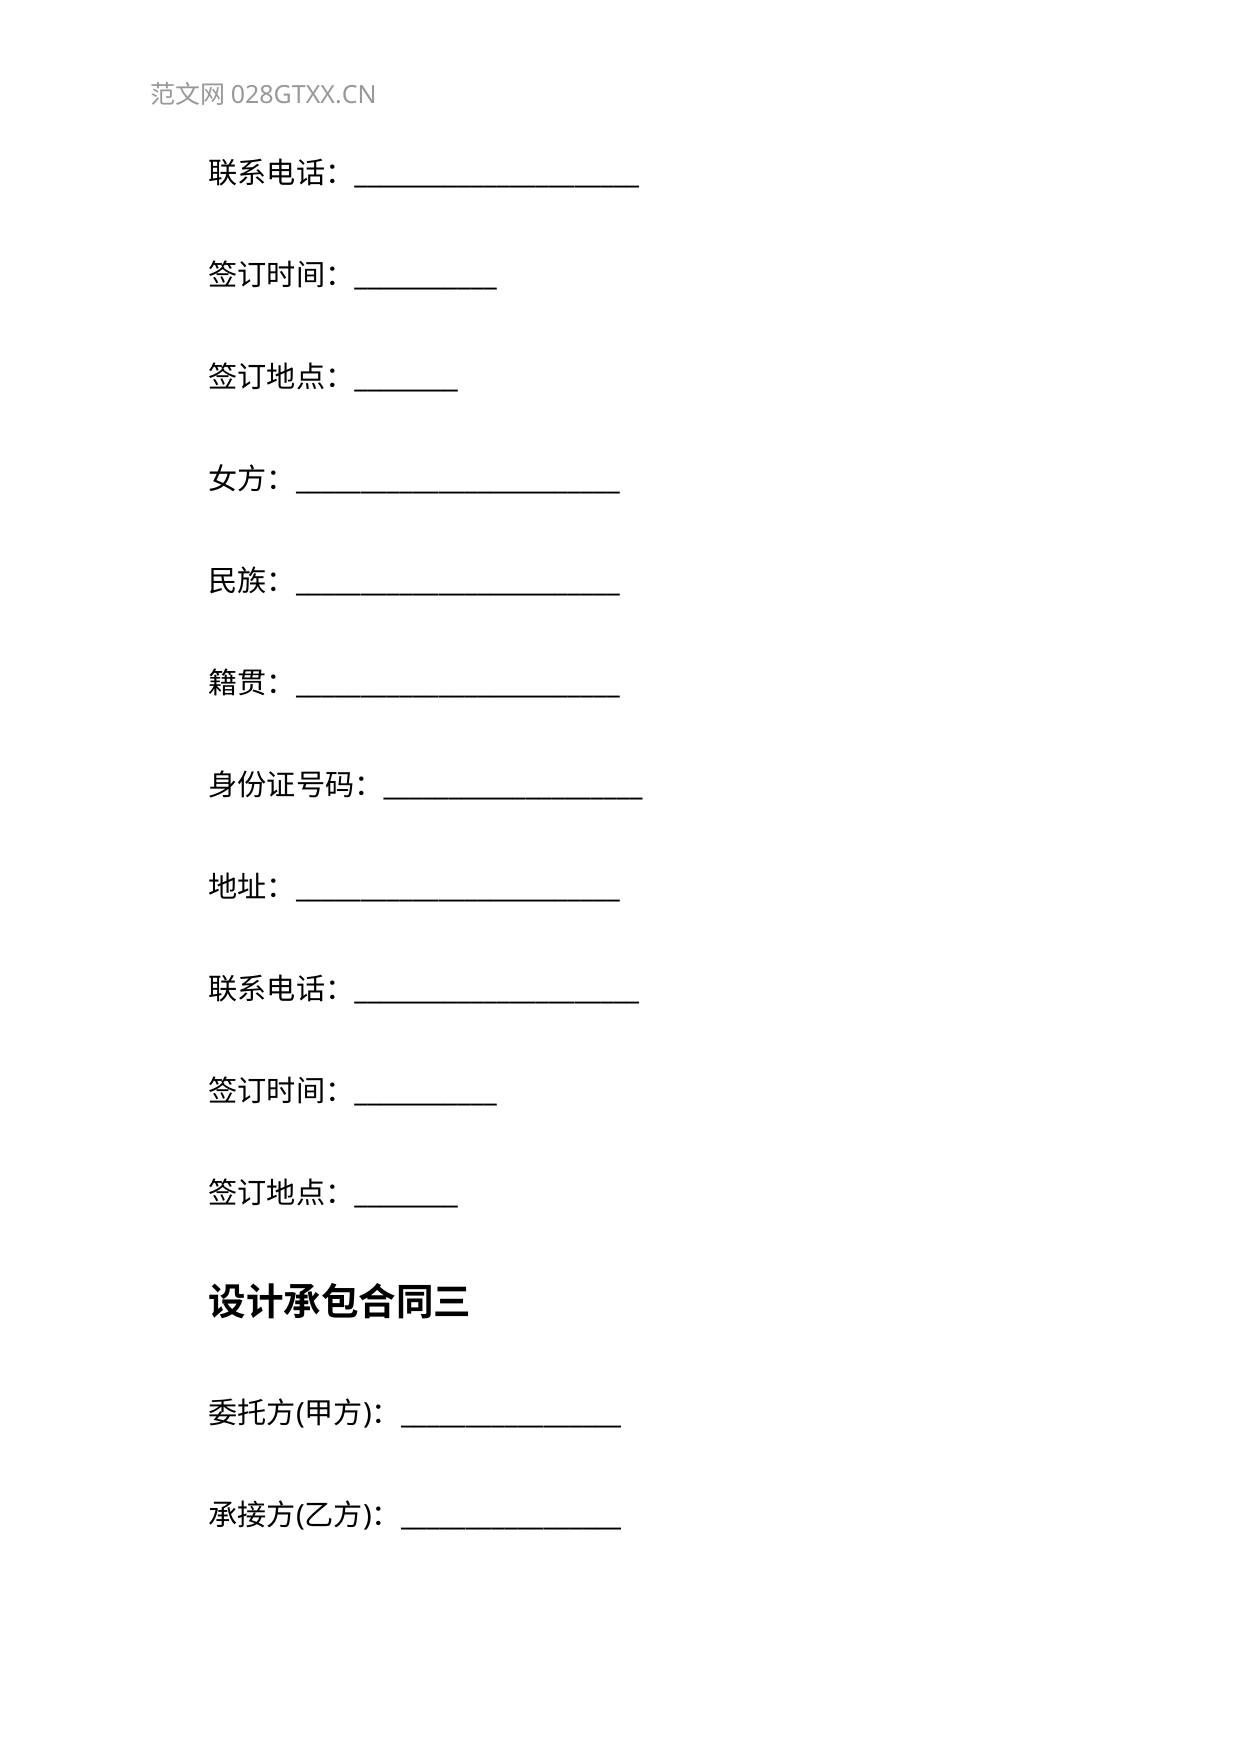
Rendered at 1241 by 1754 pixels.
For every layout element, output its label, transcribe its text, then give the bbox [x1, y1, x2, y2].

text 承接方(乙方)：_________________ [150, 1491, 1090, 1533]
text 签订地点：________ [150, 1170, 1090, 1212]
text 民族：_________________________ [150, 558, 1090, 600]
text 联系电话：______________________ [150, 966, 1090, 1008]
text 委托方(甲方)：_________________ [150, 1389, 1090, 1432]
text 地址：_________________________ [150, 864, 1090, 906]
text 女方：_________________________ [150, 456, 1090, 498]
text 设计承包合同三 [150, 1272, 1090, 1326]
text 签订地点：________ [150, 354, 1090, 396]
text 签订时间：___________ [150, 1068, 1090, 1110]
text 身份证号码：____________________ [150, 762, 1090, 804]
text 联系电话：______________________ [150, 150, 1090, 192]
text 签订时间：___________ [150, 252, 1090, 294]
text 籍贯：_________________________ [150, 660, 1090, 702]
